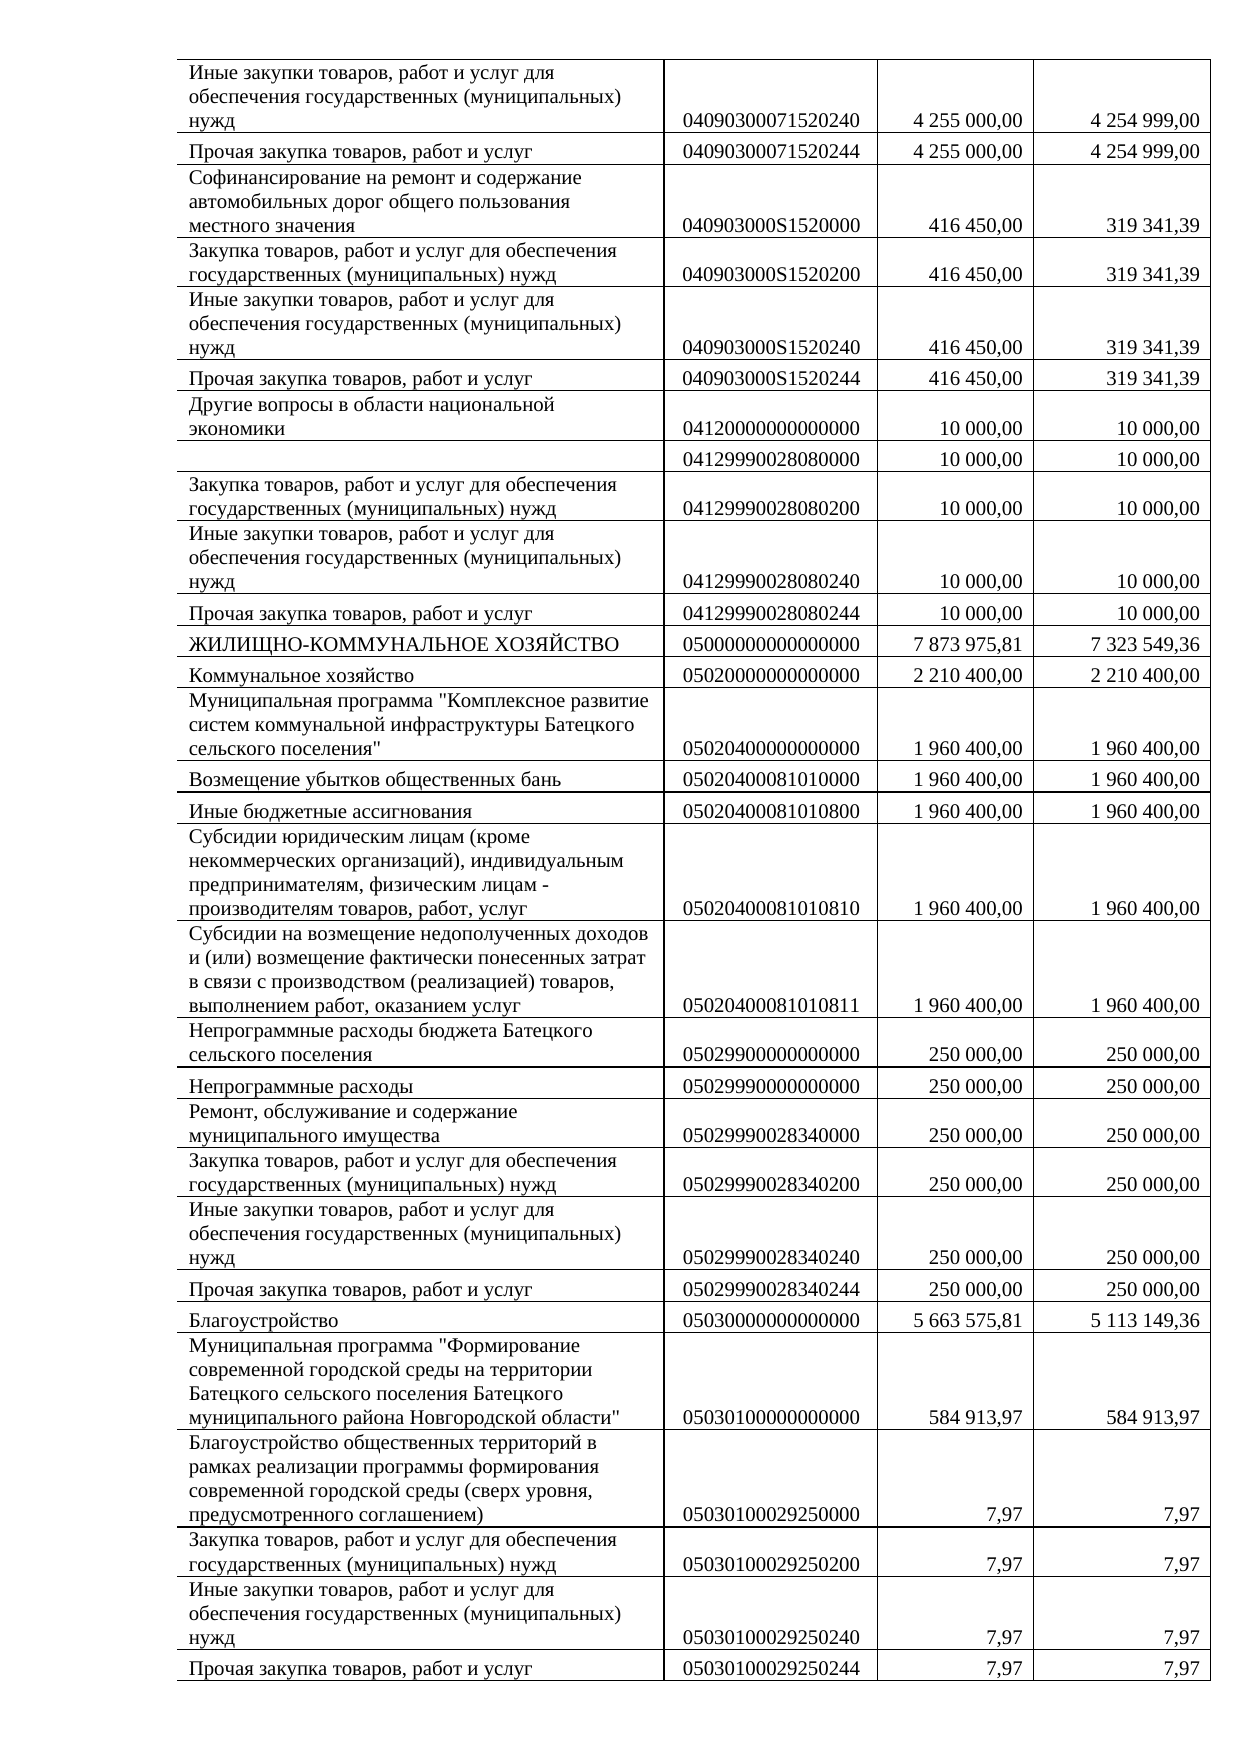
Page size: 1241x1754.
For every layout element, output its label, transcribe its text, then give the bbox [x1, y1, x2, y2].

table_cell 584 913,97 [1034, 1333, 1210, 1429]
table_cell Непрограммные расходы [177, 1068, 663, 1098]
table_cell 250 000,00 [1034, 1068, 1210, 1098]
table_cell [177, 1528, 663, 1576]
table_cell Иные закупки товаров, работ и услуг для обеспечения государственных (муниципальных) нужд [177, 287, 663, 359]
table_cell 1 960 400,00 [1034, 793, 1210, 823]
table_cell 7 323 549,36 [1034, 626, 1210, 656]
table_cell 05029990028340244 [665, 1270, 877, 1301]
table_cell 10 000,00 [878, 472, 1033, 520]
table_cell 1 960 400,00 [878, 688, 1033, 760]
table_cell Прочая закупка товаров, работ и услуг [177, 1270, 663, 1301]
table_cell Иные бюджетные ассигнования [177, 793, 663, 823]
table_cell 05029900000000000 [665, 1018, 877, 1066]
table_cell 10 000,00 [1034, 472, 1210, 520]
table_cell 05020400081010811 [665, 921, 877, 1017]
table_cell Иные закупки товаров, работ и услуг для обеспечения государственных (муниципальных) нужд [177, 60, 663, 132]
table_cell 05020000000000000 [665, 657, 877, 687]
table_cell 1 960 400,00 [1034, 761, 1210, 791]
table_cell 10 000,00 [1034, 441, 1210, 471]
table_cell 2 210 400,00 [1034, 657, 1210, 687]
table_cell 1 960 400,00 [1034, 921, 1210, 1017]
table_cell 416 450,00 [878, 238, 1033, 286]
table_cell Муниципальная программа "Комплексное развитие систем коммунальной инфраструктуры Батецкого сельского поселения" [177, 688, 663, 760]
table_cell 1 960 400,00 [1034, 688, 1210, 760]
table_cell 05029990028340200 [665, 1148, 877, 1196]
table_cell Закупка товаров, работ и услуг для обеспечения государственных (муниципальных) нужд [177, 238, 663, 286]
table_cell 10 000,00 [878, 441, 1033, 471]
table_cell Ремонт, обслуживание и содержание муниципального имущества [177, 1099, 663, 1147]
table_cell Благоустройство общественных территорий в рамках реализации программы формирования современной городской среды (сверх уровня, предусмотренного соглашением) [177, 1430, 663, 1526]
table_cell 04129990028080244 [665, 594, 877, 624]
table_cell 05029990000000000 [665, 1068, 877, 1098]
table_cell 05030100000000000 [665, 1333, 877, 1429]
table_cell Субсидии на возмещение недополученных доходов и (или) возмещение фактически понесенных затрат в связи с производством (реализацией) товаров, выполнением работ, оказанием услуг [177, 921, 663, 1017]
table_cell 1 960 400,00 [878, 921, 1033, 1017]
table_cell 10 000,00 [878, 521, 1033, 593]
table_cell 05029990028340000 [665, 1099, 877, 1147]
table_cell 05030100029250000 [665, 1430, 877, 1526]
table_cell 250 000,00 [1034, 1270, 1210, 1301]
table_cell Прочая закупка товаров, работ и услуг [177, 360, 663, 390]
table_cell 319 341,39 [1034, 360, 1210, 390]
table_cell 05020400000000000 [665, 688, 877, 760]
table_cell 04120000000000000 [665, 391, 877, 439]
table_cell 05030000000000000 [665, 1302, 877, 1332]
table_cell 250 000,00 [878, 1270, 1033, 1301]
table_cell 7,97 [878, 1430, 1033, 1526]
table_cell 04090300071520240 [665, 60, 877, 132]
table_cell 05029990028340240 [665, 1197, 877, 1269]
table_cell 05020400081010000 [665, 761, 877, 791]
table_cell 416 450,00 [878, 165, 1033, 237]
table_cell 10 000,00 [878, 391, 1033, 439]
table_cell 05030100029250244 [665, 1650, 877, 1680]
table_cell 7,97 [878, 1577, 1033, 1649]
table_cell 1 960 400,00 [1034, 824, 1210, 920]
table_cell 040903000S1520240 [665, 287, 877, 359]
table_cell 319 341,39 [1034, 165, 1210, 237]
table_cell ЖИЛИЩНО-КОММУНАЛЬНОЕ ХОЗЯЙСТВО [177, 626, 663, 656]
table_cell 319 341,39 [1034, 287, 1210, 359]
table_cell Иные закупки товаров, работ и услуг для обеспечения государственных (муниципальных) нужд [177, 521, 663, 593]
table_cell Субсидии юридическим лицам (кроме некоммерческих организаций), индивидуальным предпринимателям, физическим лицам - производителям товаров, работ, услуг [177, 824, 663, 920]
table_cell Софинансирование на ремонт и содержание автомобильных дорог общего пользования местного значения [177, 165, 663, 237]
table_cell 250 000,00 [1034, 1018, 1210, 1066]
table_cell 4 255 000,00 [878, 133, 1033, 163]
table_cell 10 000,00 [1034, 521, 1210, 593]
table_cell 319 341,39 [1034, 238, 1210, 286]
table_cell 250 000,00 [878, 1018, 1033, 1066]
table_cell 4 254 999,00 [1034, 133, 1210, 163]
table_cell 7,97 [1034, 1528, 1210, 1576]
table_cell 05020400081010800 [665, 793, 877, 823]
table_cell 7,97 [1034, 1650, 1210, 1680]
table_cell 040903000S1520000 [665, 165, 877, 237]
table_cell 040903000S1520244 [665, 360, 877, 390]
table_cell 1 960 400,00 [878, 761, 1033, 791]
table_cell 7,97 [1034, 1577, 1210, 1649]
table_cell Коммунальное хозяйство [177, 657, 663, 687]
table_cell 7,97 [1034, 1430, 1210, 1526]
table_cell 040903000S1520200 [665, 238, 877, 286]
table_cell 7,97 [878, 1528, 1033, 1576]
table_cell 250 000,00 [878, 1148, 1033, 1196]
table_cell 10 000,00 [878, 594, 1033, 624]
table_cell 250 000,00 [1034, 1148, 1210, 1196]
table_cell 4 254 999,00 [1034, 60, 1210, 132]
table_cell 250 000,00 [1034, 1099, 1210, 1147]
table_cell 5 663 575,81 [878, 1302, 1033, 1332]
table_cell 10 000,00 [1034, 391, 1210, 439]
table_cell 584 913,97 [878, 1333, 1033, 1429]
table_cell 5 113 149,36 [1034, 1302, 1210, 1332]
table_cell [177, 441, 663, 471]
table_cell 04090300071520244 [665, 133, 877, 163]
table_cell Благоустройство [177, 1302, 663, 1332]
table_cell Иные закупки товаров, работ и услуг для обеспечения государственных (муниципальных) нужд [177, 1197, 663, 1269]
table_cell 7 873 975,81 [878, 626, 1033, 656]
table_cell 04129990028080200 [665, 472, 877, 520]
table_cell 10 000,00 [1034, 594, 1210, 624]
table_cell Муниципальная программа "Формирование современной городской среды на территории Батецкого сельского поселения Батецкого муниципального района Новгородской области" [177, 1333, 663, 1429]
table_cell 04129990028080000 [665, 441, 877, 471]
table_cell 250 000,00 [878, 1197, 1033, 1269]
table_cell 4 255 000,00 [878, 60, 1033, 132]
table_cell Непрограммные расходы бюджета Батецкого сельского поселения [177, 1018, 663, 1066]
table_cell Закупка товаров, работ и услуг для обеспечения государственных (муниципальных) нужд [177, 1148, 663, 1196]
table_cell 05030100029250200 [665, 1528, 877, 1576]
table_cell Другие вопросы в области национальной экономики [177, 391, 663, 439]
table_cell Возмещение убытков общественных бань [177, 761, 663, 791]
table_cell 250 000,00 [878, 1099, 1033, 1147]
table_cell 04129990028080240 [665, 521, 877, 593]
table_cell 1 960 400,00 [878, 793, 1033, 823]
table_cell 250 000,00 [1034, 1197, 1210, 1269]
table_cell Закупка товаров, работ и услуг для обеспечения государственных (муниципальных) нужд [177, 472, 663, 520]
table_cell Прочая закупка товаров, работ и услуг [177, 133, 663, 163]
table_cell 416 450,00 [878, 360, 1033, 390]
table_cell Прочая закупка товаров, работ и услуг [177, 594, 663, 624]
table_cell 05020400081010810 [665, 824, 877, 920]
table_cell 1 960 400,00 [878, 824, 1033, 920]
table_cell 05000000000000000 [665, 626, 877, 656]
table_cell 2 210 400,00 [878, 657, 1033, 687]
table_cell 416 450,00 [878, 287, 1033, 359]
table_cell 05030100029250240 [665, 1577, 877, 1649]
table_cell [177, 1577, 663, 1649]
table_cell 250 000,00 [878, 1068, 1033, 1098]
table_cell 7,97 [878, 1650, 1033, 1680]
table_cell Прочая закупка товаров, работ и услуг [177, 1650, 663, 1680]
